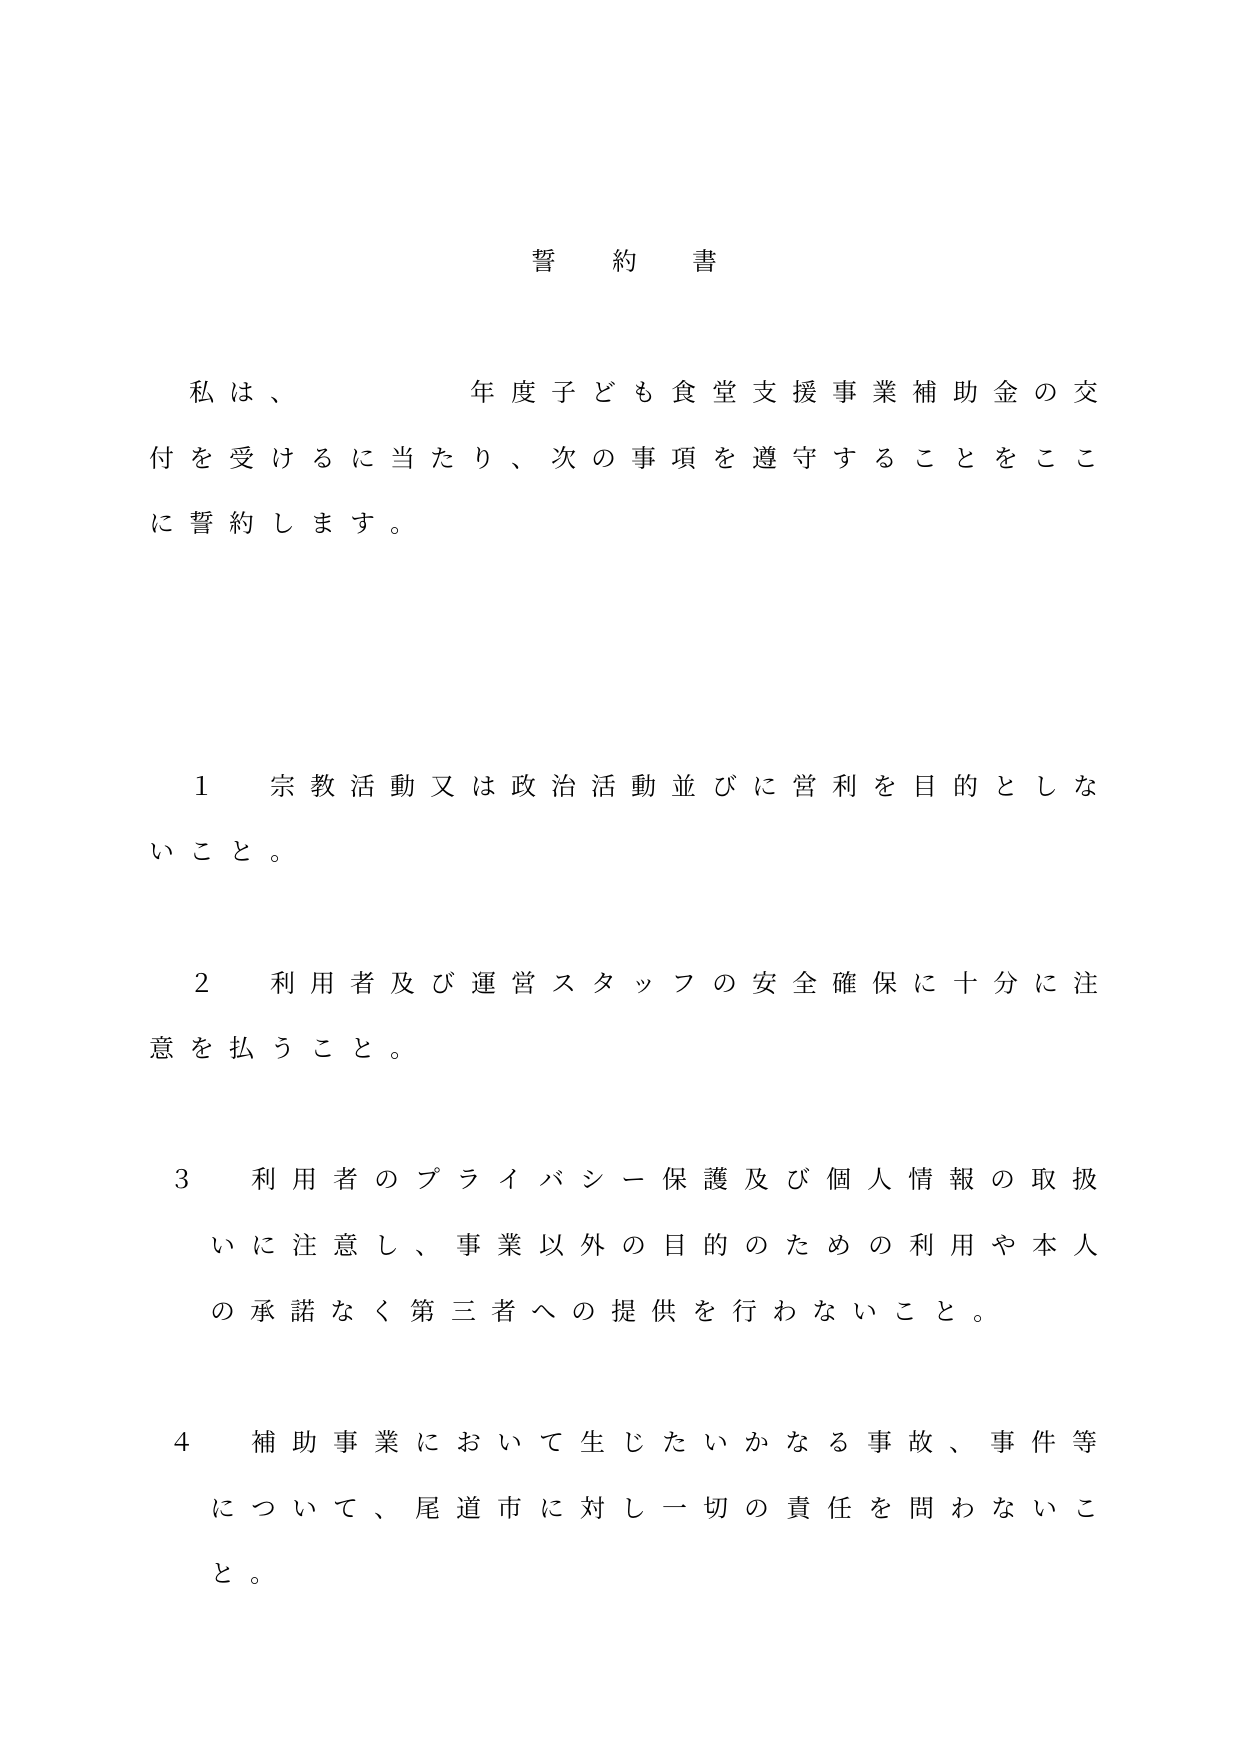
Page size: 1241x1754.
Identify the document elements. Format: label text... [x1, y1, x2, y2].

text １ 宗教活動又は政治活動並びに営利を目的としないこと。 [149, 752, 1114, 883]
text 私は、 年度子ども食堂支援事業補助金の交付を受けるに当たり、次の事項を遵守することをここに誓約します。 [149, 358, 1114, 555]
text 誓 約 書 [149, 227, 1114, 292]
text ４ 補助事業において生じたいかなる事故、事件等について、尾道市に対し一切の責任を問わないこと。 [169, 1408, 1114, 1605]
text ３ 利用者のプライバシー保護及び個人情報の取扱いに注意し、事業以外の目的のための利用や本人の承諾なく第三者への提供を行わないこと。 [169, 1145, 1114, 1342]
text ２ 利用者及び運営スタッフの安全確保に十分に注意を払うこと。 [149, 948, 1114, 1080]
